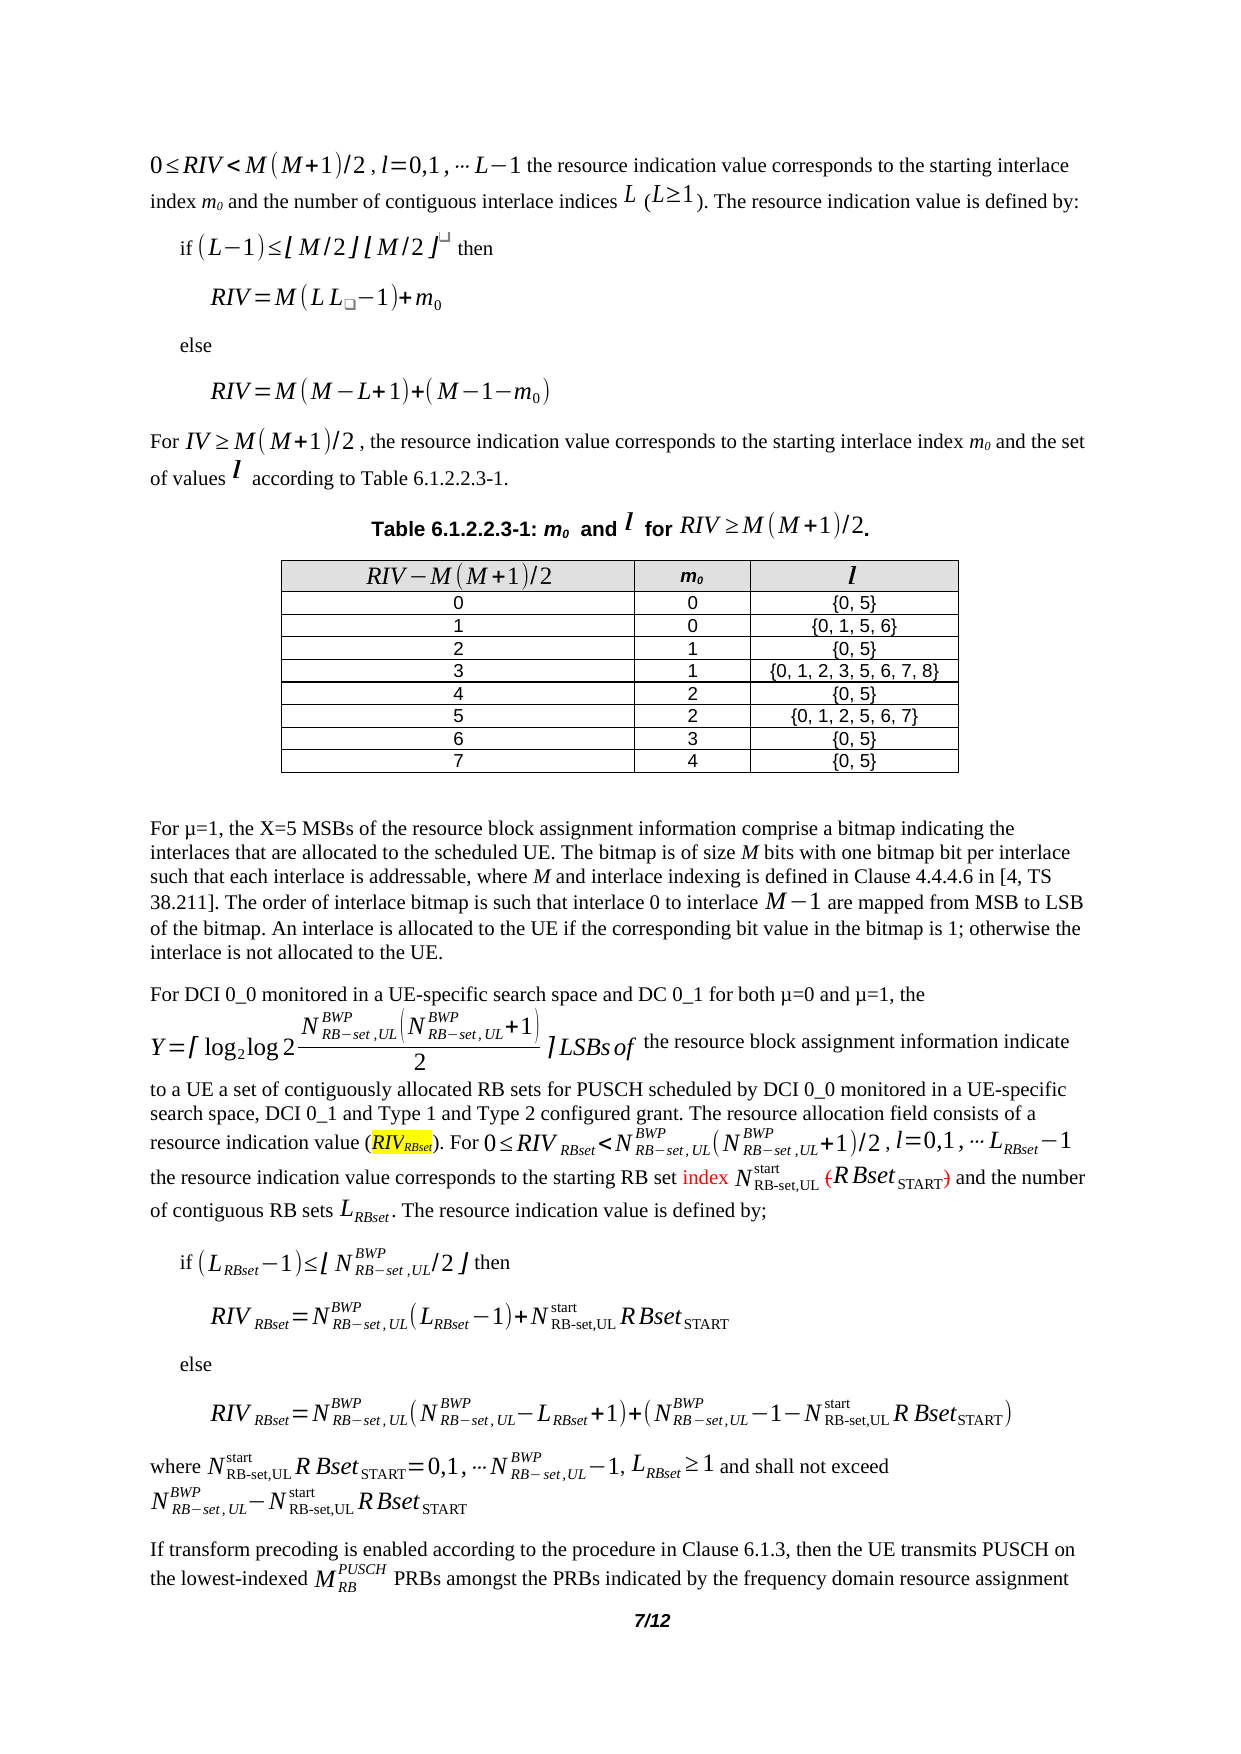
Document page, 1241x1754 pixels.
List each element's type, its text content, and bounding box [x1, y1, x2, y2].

text else [179, 1352, 1090, 1376]
table_cell {0, 1, 2, 3, 5, 6, 7, 8} [751, 660, 958, 681]
table_cell 0 [635, 615, 750, 636]
table_cell 0 [635, 592, 750, 614]
text For DCI 0_0 monitored in a UE-specific search space and DC 0_1 for both µ=0 and µ=1, the the resource block assignment information indicate to a UE a set of contiguously allocated RB sets for PUSCH scheduled by DCI 0_0 monitored in a UE-specific search space, DCI 0_1 and Type 1 and Type 2 configured grant. The resource allocation field consists of a resource indication value (RIVRBset). For , the resource indication value corresponds to the starting RB set index () and the number of contiguous RB sets . The resource indication value is defined by; [150, 982, 1090, 1226]
table_cell {0, 5} [751, 637, 958, 659]
table_header [282, 561, 634, 591]
table_cell {0, 5} [751, 728, 958, 749]
table_cell {0, 5} [751, 592, 958, 614]
table_cell {0, 5} [751, 750, 958, 772]
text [150, 150, 1090, 213]
table_cell {0, 1, 5, 6} [751, 615, 958, 636]
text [150, 1537, 1090, 1596]
table_header [751, 561, 958, 591]
text where , and shall not exceed [150, 1448, 1090, 1518]
table_cell 1 [635, 637, 750, 659]
table_cell {0, 5} [751, 683, 958, 704]
table_cell 0 [282, 592, 634, 614]
table_header m0 [635, 561, 750, 591]
table_cell 1 [635, 660, 750, 681]
table_cell 3 [282, 660, 634, 681]
table_cell 1 [282, 615, 634, 636]
table_cell {0, 1, 2, 5, 6, 7} [751, 705, 958, 727]
table_cell 4 [282, 683, 634, 704]
table_cell 5 [282, 705, 634, 727]
table_cell 7 [282, 750, 634, 772]
table_cell 6 [282, 728, 634, 749]
table_cell 3 [635, 728, 750, 749]
table_cell 2 [635, 683, 750, 704]
text For , the resource indication value corresponds to the starting interlace index m0 and the set of values according to Table 6.1.2.2.3-1. [150, 426, 1090, 489]
text if then [179, 1244, 1090, 1279]
table_cell 2 [635, 705, 750, 727]
table_cell 2 [282, 637, 634, 659]
text if then [179, 232, 1090, 263]
text Table 6.1.2.2.3-1: m0 and for . [150, 508, 1090, 541]
text else [179, 333, 1090, 357]
text For µ=1, the X=5 MSBs of the resource block assignment information comprise a bitmap indicating the interlaces that are allocated to the scheduled UE. The bitmap is of size M bits with one bitmap bit per interlace such that each interlace is addressable, where M and interlace indexing is defined in Clause 4.4.4.6 in [4, TS 38.211]. The order of interlace bitmap is such that interlace 0 to interlace are mapped from MSB to LSB of the bitmap. An interlace is allocated to the UE if the corresponding bit value in the bitmap is 1; otherwise the interlace is not allocated to the UE. [150, 816, 1090, 964]
table_cell 4 [635, 750, 750, 772]
